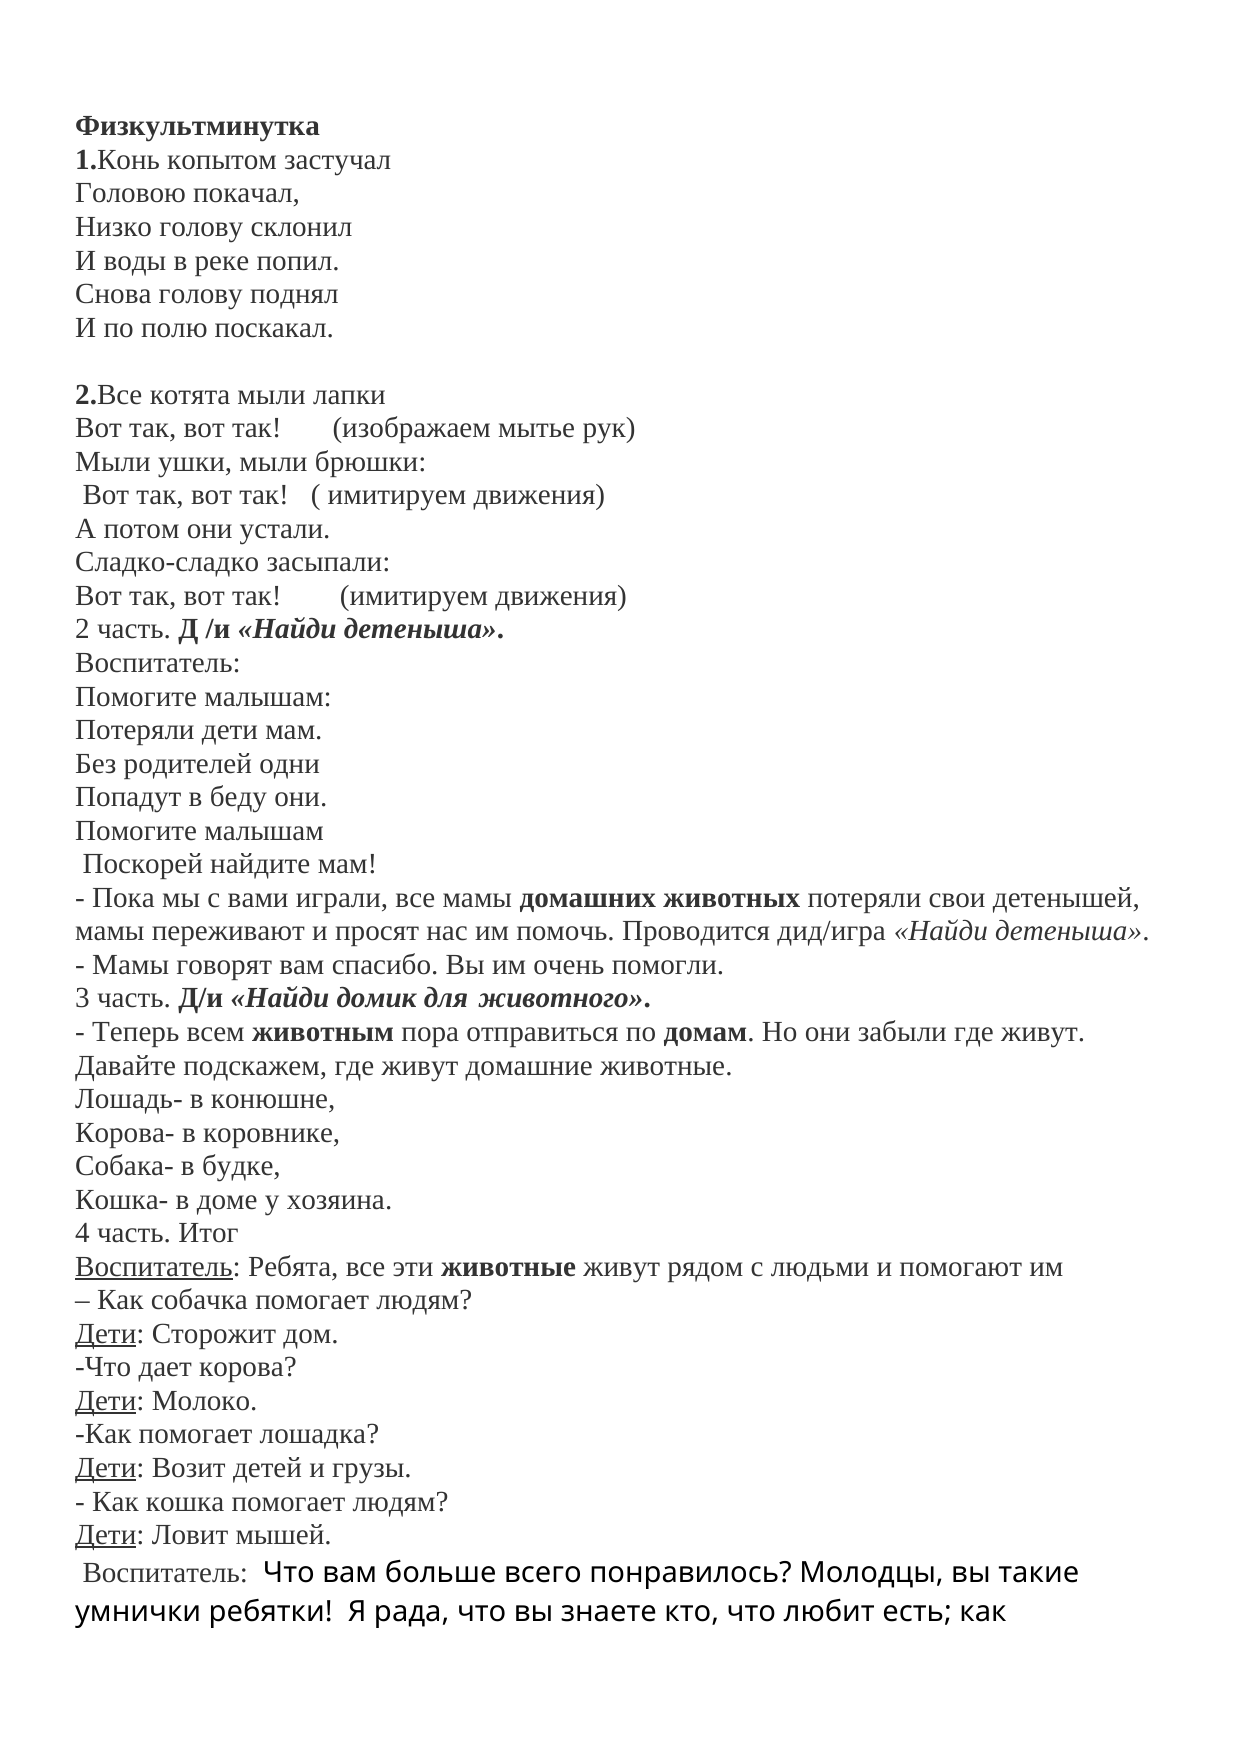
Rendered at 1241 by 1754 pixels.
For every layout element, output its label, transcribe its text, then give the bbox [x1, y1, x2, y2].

text Попадут в беду они. [75, 779, 1165, 813]
text Вот так, вот так! (изображаем мытье рук) [75, 410, 1165, 444]
text Корова- в коровнике, [75, 1115, 1165, 1148]
text 2.Все котята мыли лапки [75, 377, 1165, 410]
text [75, 1551, 1165, 1630]
text Без родителей одни [75, 746, 1165, 779]
text Мыли ушки, мыли брюшки: [75, 444, 1165, 477]
text И воды в реке попил. [75, 243, 1165, 276]
text Дети: Сторожит дом. [75, 1316, 1165, 1349]
text А потом они устали. [75, 511, 1165, 544]
text - Теперь всем животным пора отправиться по домам. Но они забыли где живут. Давайте подскажем, где живут домашние животные. [75, 1014, 1165, 1081]
text 2 часть. Д /и «Найди детеныша». [75, 612, 1165, 645]
text 4 часть. Итог [75, 1215, 1165, 1249]
text Дети: Возит детей и грузы. [75, 1450, 1165, 1484]
text Вот так, вот так! ( имитируем движения) [75, 477, 1165, 511]
text Дети: Ловит мышей. [75, 1517, 1165, 1551]
text -Как помогает лошадка? [75, 1417, 1165, 1450]
text Кошка- в доме у хозяина. [75, 1182, 1165, 1215]
text И по полю поскакал. [75, 310, 1165, 343]
text Воспитатель: Ребята, все эти животные живут рядом с людьми и помогают им [75, 1249, 1165, 1282]
text Низко голову склонил [75, 209, 1165, 243]
text - Мамы говорят вам спасибо. Вы им очень помогли. [75, 947, 1165, 981]
text Потеряли дети мам. [75, 712, 1165, 746]
text Помогите малышам [75, 813, 1165, 846]
text -Что дает корова? [75, 1349, 1165, 1383]
text Воспитатель: [75, 645, 1165, 679]
text 1.Конь копытом застучал [75, 142, 1165, 176]
text Дети: Молоко. [75, 1383, 1165, 1417]
text Поскорей найдите мам! [75, 846, 1165, 880]
text 3 часть. Д/и «Найди домик для животного». [75, 981, 1165, 1014]
text Сладко-сладко засыпали: [75, 544, 1165, 578]
text Головою покачал, [75, 176, 1165, 209]
text Лошадь- в конюшне, [75, 1081, 1165, 1115]
text Снова голову поднял [75, 276, 1165, 310]
text Помогите малышам: [75, 679, 1165, 712]
text Физкультминутка [75, 108, 1165, 142]
text Собака- в будке, [75, 1148, 1165, 1182]
text - Пока мы с вами играли, все мамы домашних животных потеряли свои детенышей, мамы переживают и просят нас им помочь. Проводится дид/игра «Найди детеныша». [75, 880, 1165, 947]
text Вот так, вот так! (имитируем движения) [75, 578, 1165, 612]
text - Как кошка помогает людям? [75, 1484, 1165, 1517]
text – Как собачка помогает людям? [75, 1282, 1165, 1316]
